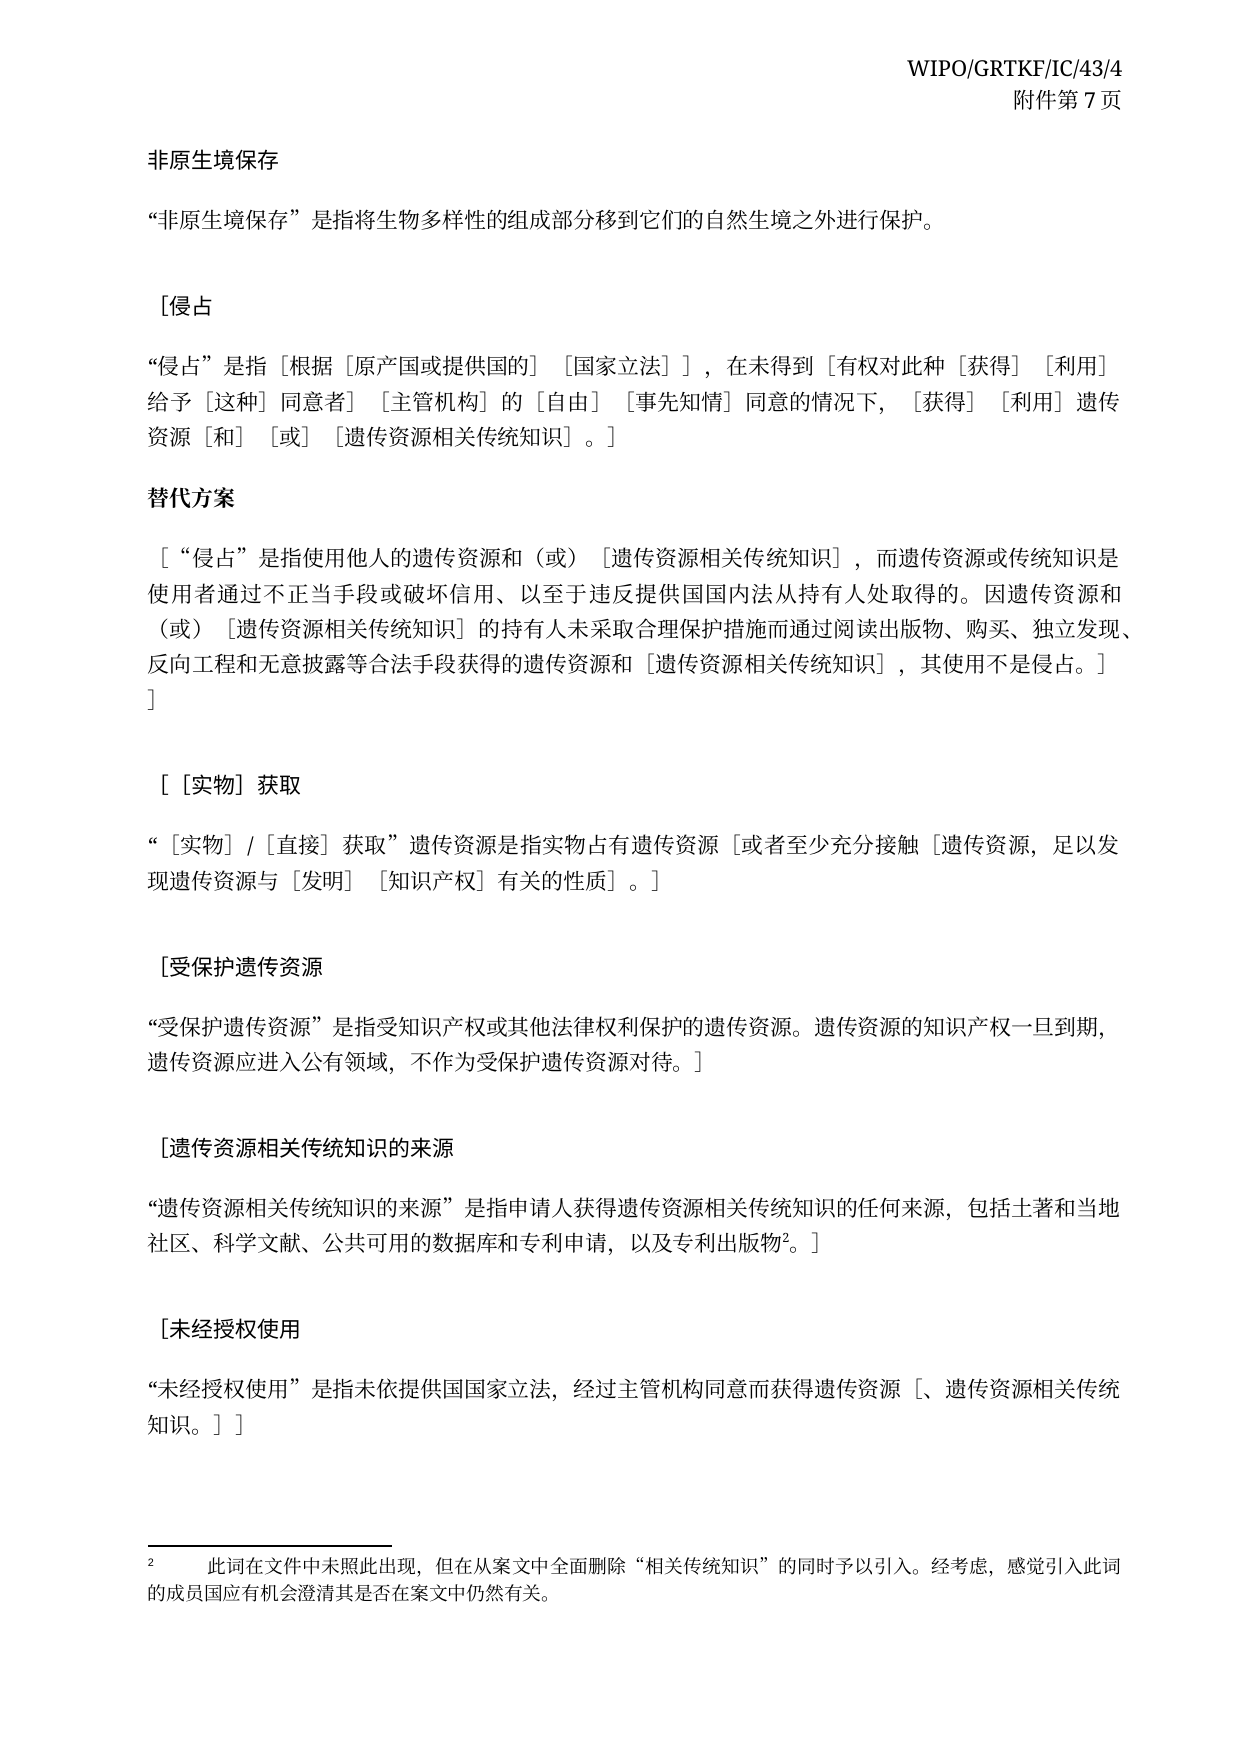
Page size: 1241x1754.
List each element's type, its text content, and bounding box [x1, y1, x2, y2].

text “未经授权使用”是指未依提供国国家立法，经过主管机构同意而获得遗传资源［、遗传资源相关传统知识。］］ [148, 1369, 1122, 1439]
text ［未经授权使用 [148, 1308, 1122, 1344]
text ［受保护遗传资源 [148, 946, 1122, 981]
text “受保护遗传资源”是指受知识产权或其他法律权利保护的遗传资源。遗传资源的知识产权一旦到期，遗传资源应进入公有领域，不作为受保护遗传资源对待。］ [148, 1006, 1122, 1077]
text “遗传资源相关传统知识的来源”是指申请人获得遗传资源相关传统知识的任何来源，包括土著和当地社区、科学文献、公共可用的数据库和专利申请，以及专利出版物。］ [148, 1187, 1122, 1258]
text 替代方案 [148, 477, 1122, 512]
text “非原生境保存”是指将生物多样性的组成部分移到它们的自然生境之外进行保护。 [148, 200, 1122, 235]
text ［遗传资源相关传统知识的来源 [148, 1127, 1122, 1162]
text “［实物］/［直接］获取”遗传资源是指实物占有遗传资源［或者至少充分接触［遗传资源，足以发现遗传资源与［发明］［知识产权］有关的性质］。］ [148, 825, 1122, 896]
text “侵占”是指［根据［原产国或提供国的］［国家立法］］，在未得到［有权对此种［获得］［利用］给予［这种］同意者］［主管机构］的［自由］［事先知情］同意的情况下，［获得］［利用］遗传资源［和］［或］［遗传资源相关传统知识］。］ [148, 346, 1122, 452]
text ［［实物］获取 [148, 764, 1122, 800]
text 非原生境保存 [148, 139, 1122, 175]
text ［侵占 [148, 285, 1122, 321]
text ［“侵占”是指使用他人的遗传资源和（或）［遗传资源相关传统知识］，而遗传资源或传统知识是使用者通过不正当手段或破坏信用、以至于违反提供国国内法从持有人处取得的。因遗传资源和（或）［遗传资源相关传统知识］的持有人未采取合理保护措施而通过阅读出版物、购买、独立发现、反向工程和无意披露等合法手段获得的遗传资源和［遗传资源相关传统知识］，其使用不是侵占。］］ [148, 537, 1122, 714]
